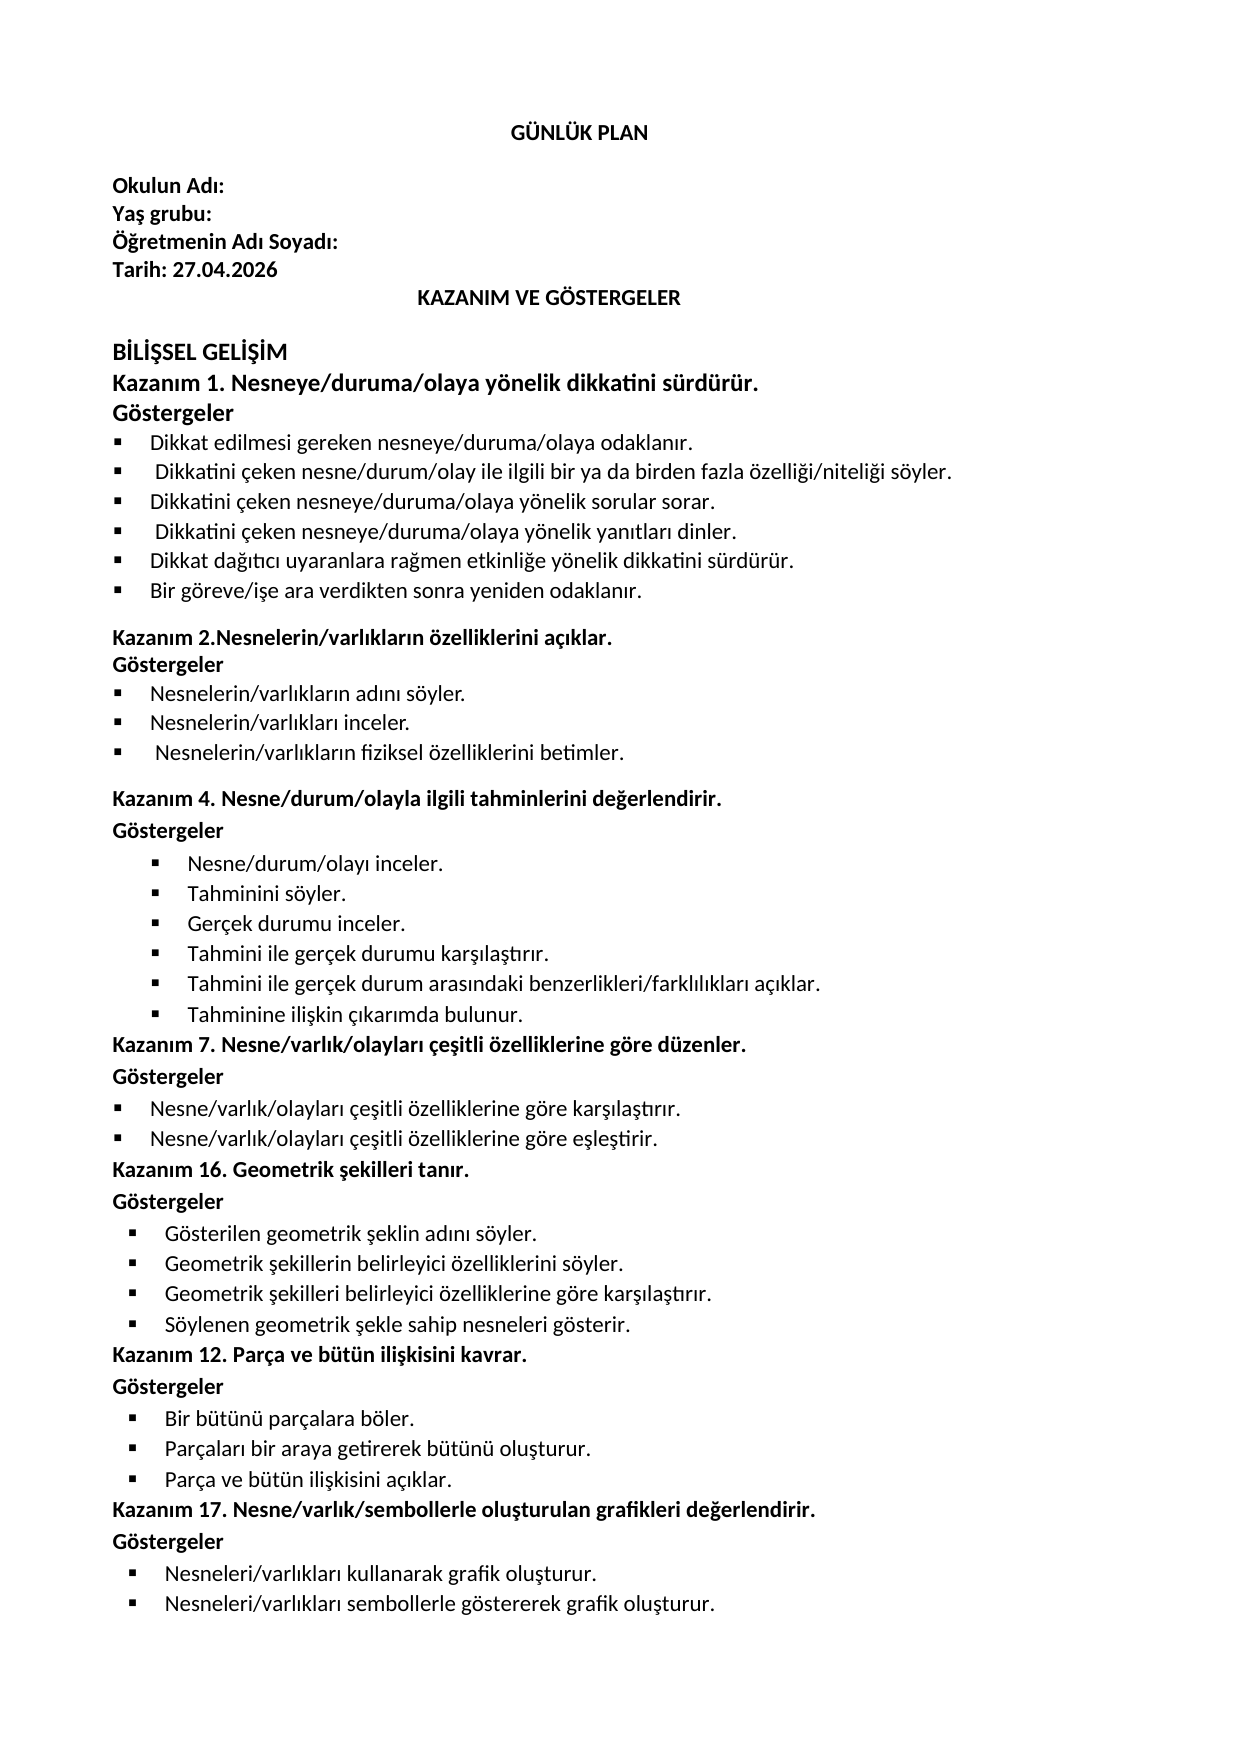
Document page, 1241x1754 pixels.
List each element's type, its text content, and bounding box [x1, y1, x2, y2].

text BİLİŞSEL GELİŞİM [112, 336, 1128, 367]
text Kazanım 4. Nesne/durum/olayla ilgili tahminlerini değerlendirir. [112, 784, 1128, 812]
list Nesnelerin/varlıkların fiziksel özelliklerini betimler. [112, 738, 1128, 766]
list Parça ve bütün ilişkisini açıklar. [127, 1465, 1128, 1493]
text KAZANIM VE GÖSTERGELER [333, 283, 1128, 311]
list Bir göreve/işe ara verdikten sonra yeniden odaklanır. [112, 576, 1128, 604]
list Dikkatini çeken nesne/durum/olay ile ilgili bir ya da birden fazla özelliği/niteliği söyler. [112, 457, 1128, 486]
text Tarih: 27.04.2026 [112, 255, 1128, 283]
text Kazanım 12. Parça ve bütün ilişkisini kavrar. [112, 1340, 1128, 1368]
text Göstergeler [112, 1527, 1128, 1555]
list Gösterilen geometrik şeklin adını söyler. [127, 1219, 1128, 1247]
list Dikkat edilmesi gereken nesneye/duruma/olaya odaklanır. [112, 428, 1128, 456]
list Tahmini ile gerçek durumu karşılaştırır. [150, 939, 1128, 967]
list Geometrik şekillerin belirleyici özelliklerini söyler. [127, 1249, 1128, 1277]
text GÜNLÜK PLAN [112, 118, 1128, 146]
text Göstergeler [112, 817, 1128, 844]
list Tahminine ilişkin çıkarımda bulunur. [150, 1000, 1128, 1028]
text Göstergeler [112, 651, 1128, 679]
list Söylenen geometrik şekle sahip nesneleri gösterir. [127, 1310, 1128, 1338]
text Göstergeler [112, 1372, 1128, 1400]
text Göstergeler [112, 1187, 1128, 1215]
list Nesnelerin/varlıkların adını söyler. [112, 679, 1128, 707]
list Geometrik şekilleri belirleyici özelliklerine göre karşılaştırır. [127, 1279, 1128, 1308]
list Dikkatini çeken nesneye/duruma/olaya yönelik sorular sorar. [112, 487, 1128, 515]
text Yaş grubu: [112, 199, 1128, 227]
text Kazanım 1. Nesneye/duruma/olaya yönelik dikkatini sürdürür. [112, 367, 1128, 397]
list Nesne/durum/olayı inceler. [150, 849, 1128, 877]
list Parçaları bir araya getirerek bütünü oluşturur. [127, 1434, 1128, 1463]
text Kazanım 17. Nesne/varlık/sembollerle oluşturulan grafikleri değerlendirir. [112, 1495, 1128, 1523]
list Bir bütünü parçalara böler. [127, 1404, 1128, 1432]
list Nesneleri/varlıkları sembollerle göstererek grafik oluşturur. [127, 1589, 1128, 1618]
list Dikkatini çeken nesneye/duruma/olaya yönelik yanıtları dinler. [112, 517, 1128, 545]
list Nesne/varlık/olayları çeşitli özelliklerine göre eşleştirir. [112, 1124, 1128, 1153]
text Göstergeler [112, 1062, 1128, 1090]
text Öğretmenin Adı Soyadı: [112, 227, 1128, 255]
text Göstergeler [112, 397, 1128, 428]
list Nesne/varlık/olayları çeşitli özelliklerine göre karşılaştırır. [112, 1094, 1128, 1122]
list Tahmini ile gerçek durum arasındaki benzerlikleri/farklılıkları açıklar. [150, 969, 1128, 998]
text Kazanım 16. Geometrik şekilleri tanır. [112, 1155, 1128, 1183]
list Dikkat dağıtıcı uyaranlara rağmen etkinliğe yönelik dikkatini sürdürür. [112, 547, 1128, 574]
text Kazanım 7. Nesne/varlık/olayları çeşitli özelliklerine göre düzenler. [112, 1030, 1128, 1058]
list Nesneleri/varlıkları kullanarak grafik oluşturur. [127, 1559, 1128, 1587]
text Kazanım 2.Nesnelerin/varlıkların özelliklerini açıklar. [112, 623, 1128, 651]
list Nesnelerin/varlıkları inceler. [112, 708, 1128, 736]
text Okulun Adı: [112, 171, 1128, 199]
list Tahminini söyler. [150, 879, 1128, 907]
list Gerçek durumu inceler. [150, 909, 1128, 937]
